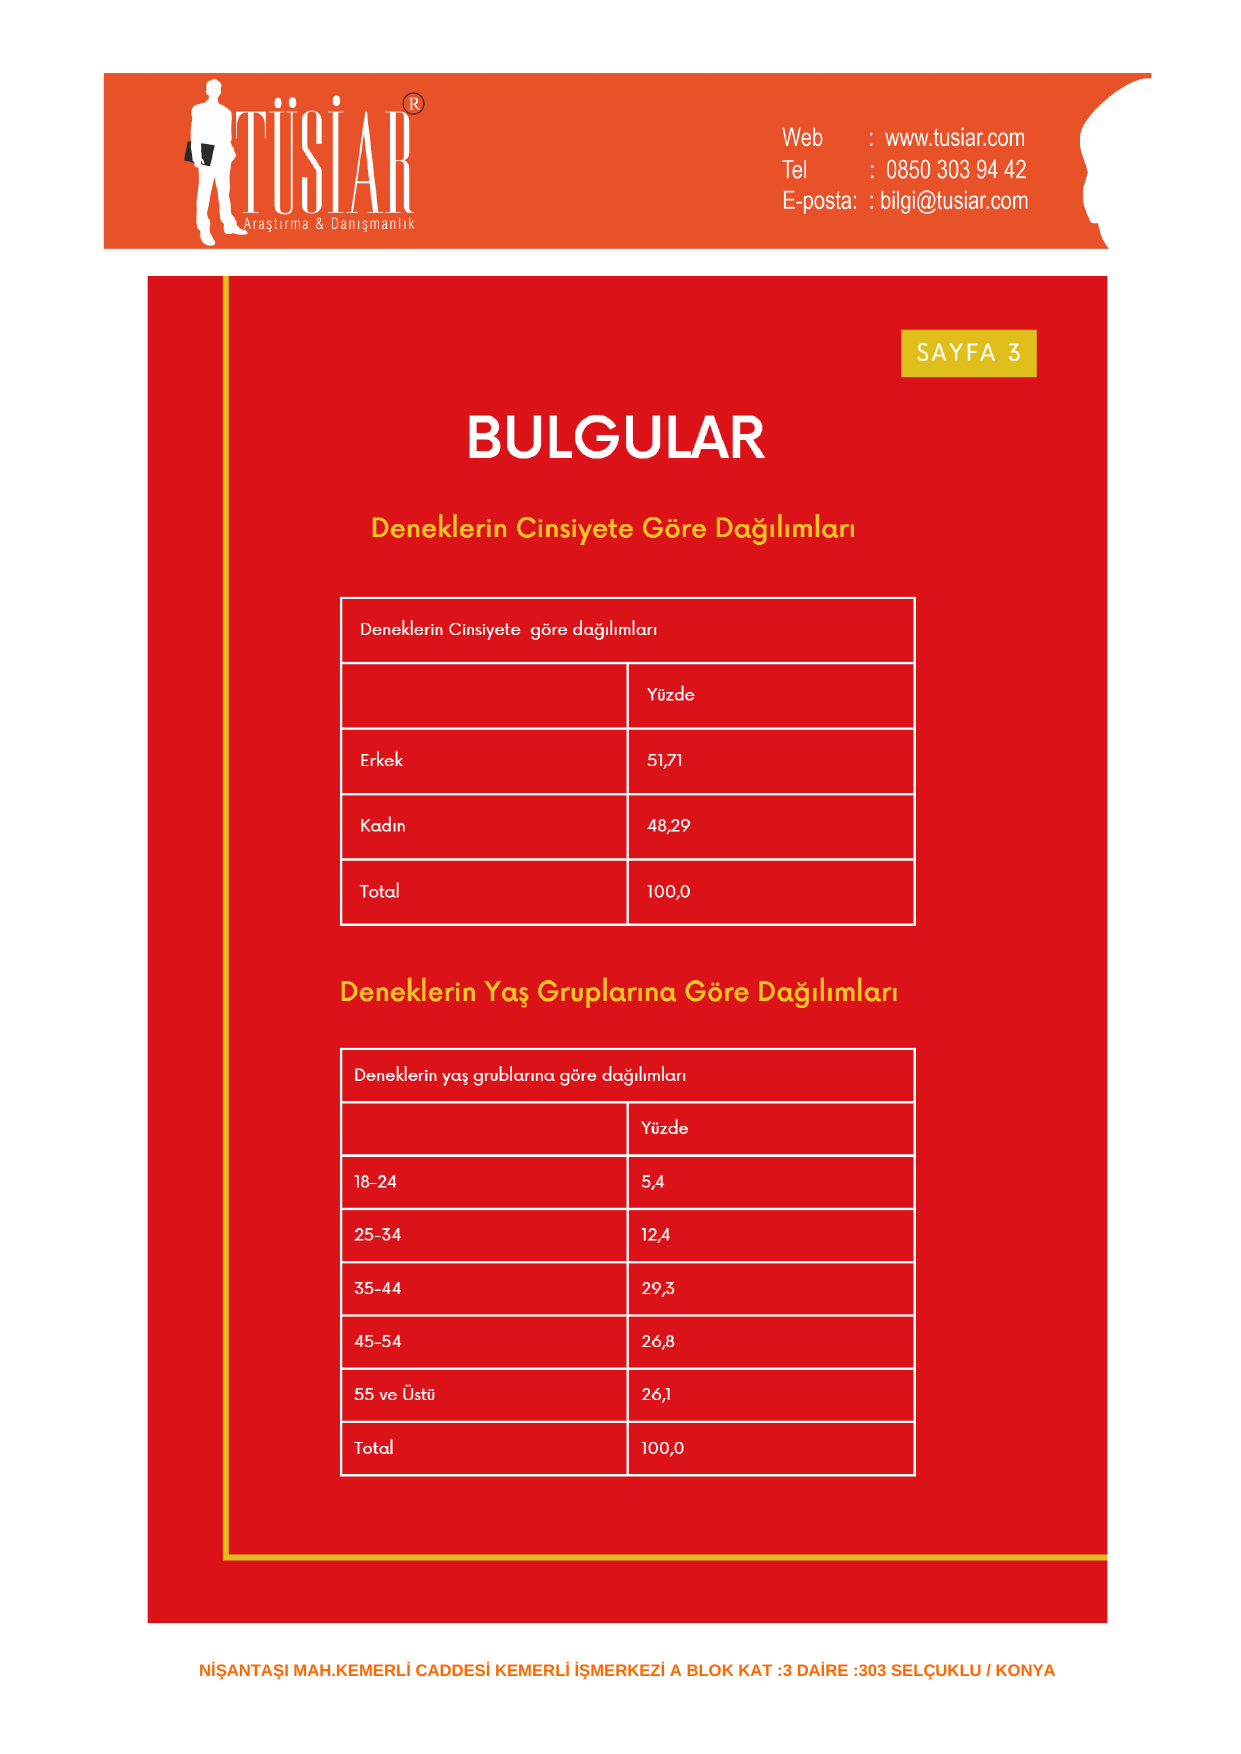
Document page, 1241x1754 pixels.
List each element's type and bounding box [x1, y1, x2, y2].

picture [103, 73, 1152, 249]
picture [147, 276, 1108, 1623]
